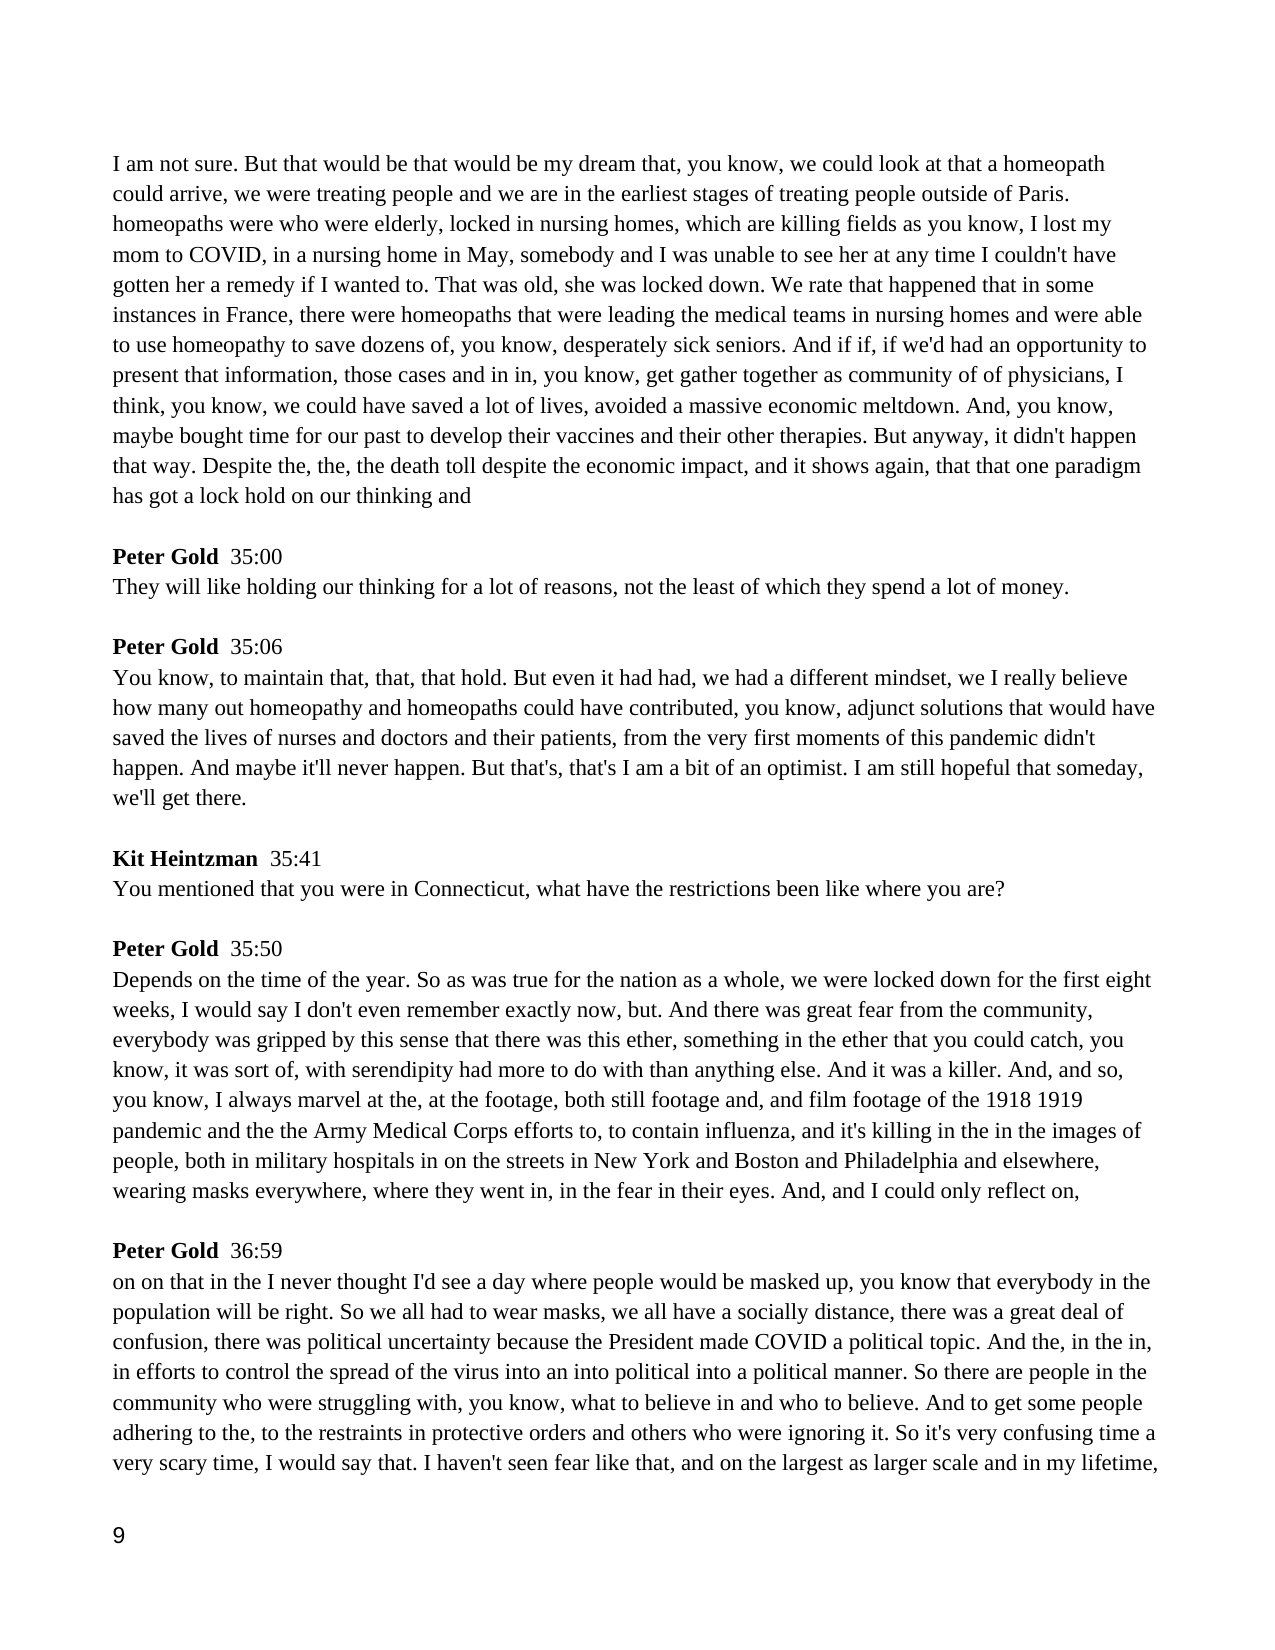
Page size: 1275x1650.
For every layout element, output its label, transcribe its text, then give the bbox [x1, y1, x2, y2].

text Peter Gold 35:50 [112, 935, 1162, 962]
text Peter Gold 35:06 [112, 633, 1162, 660]
text You mentioned that you were in Connecticut, what have the restrictions been like where you are? [112, 875, 1162, 901]
text You know, to maintain that, that, that hold. But even it had had, we had a different mindset, we I really believe how many out homeopathy and homeopaths could have contributed, you know, adjunct solutions that would have saved the lives of nurses and doctors and their patients, from the very first moments of this pandemic didn't happen. And maybe it'll never happen. But that's, that's I am a bit of an optimist. I am still hopeful that someday, we'll get there. [112, 663, 1162, 811]
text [112, 1268, 1162, 1475]
text Peter Gold 35:00 [112, 543, 1162, 569]
text I am not sure. But that would be that would be my dream that, you know, we could look at that a homeopath could arrive, we were treating people and we are in the earliest stages of treating people outside of Paris. homeopaths were who were elderly, locked in nursing homes, which are killing fields as you know, I lost my mom to COVID, in a nursing home in May, somebody and I was unable to see her at any time I couldn't have gotten her a remedy if I wanted to. That was old, she was locked down. We rate that happened that in some instances in France, there were homeopaths that were leading the medical teams in nursing homes and were able to use homeopathy to save dozens of, you know, desperately sick seniors. And if if, if we'd had an opportunity to present that information, those cases and in in, you know, get gather together as community of of physicians, I think, you know, we could have saved a lot of lives, avoided a massive economic meltdown. And, you know, maybe bought time for our past to develop their vaccines and their other therapies. But anyway, it didn't happen that way. Despite the, the, the death toll despite the economic impact, and it shows again, that that one paradigm has got a lock hold on our thinking and [112, 150, 1162, 509]
text Peter Gold 36:59 [112, 1237, 1162, 1264]
text Depends on the time of the year. So as was true for the nation as a whole, we were locked down for the first eight weeks, I would say I don't even remember exactly now, but. And there was great fear from the community, everybody was gripped by this sense that there was this ether, something in the ether that you could catch, you know, it was sort of, with serendipity had more to do with than anything else. And it was a killer. And, and so, you know, I always marvel at the, at the footage, both still footage and, and film footage of the 1918 1919 pandemic and the the Army Medical Corps efforts to, to contain influenza, and it's killing in the in the images of people, both in military hospitals in on the streets in New York and Boston and Philadelphia and elsewhere, wearing masks everywhere, where they went in, in the fear in their eyes. And, and I could only reflect on, [112, 966, 1162, 1203]
text They will like holding our thinking for a lot of reasons, not the least of which they spend a lot of money. [112, 573, 1162, 599]
text Kit Heintzman 35:41 [112, 845, 1162, 871]
